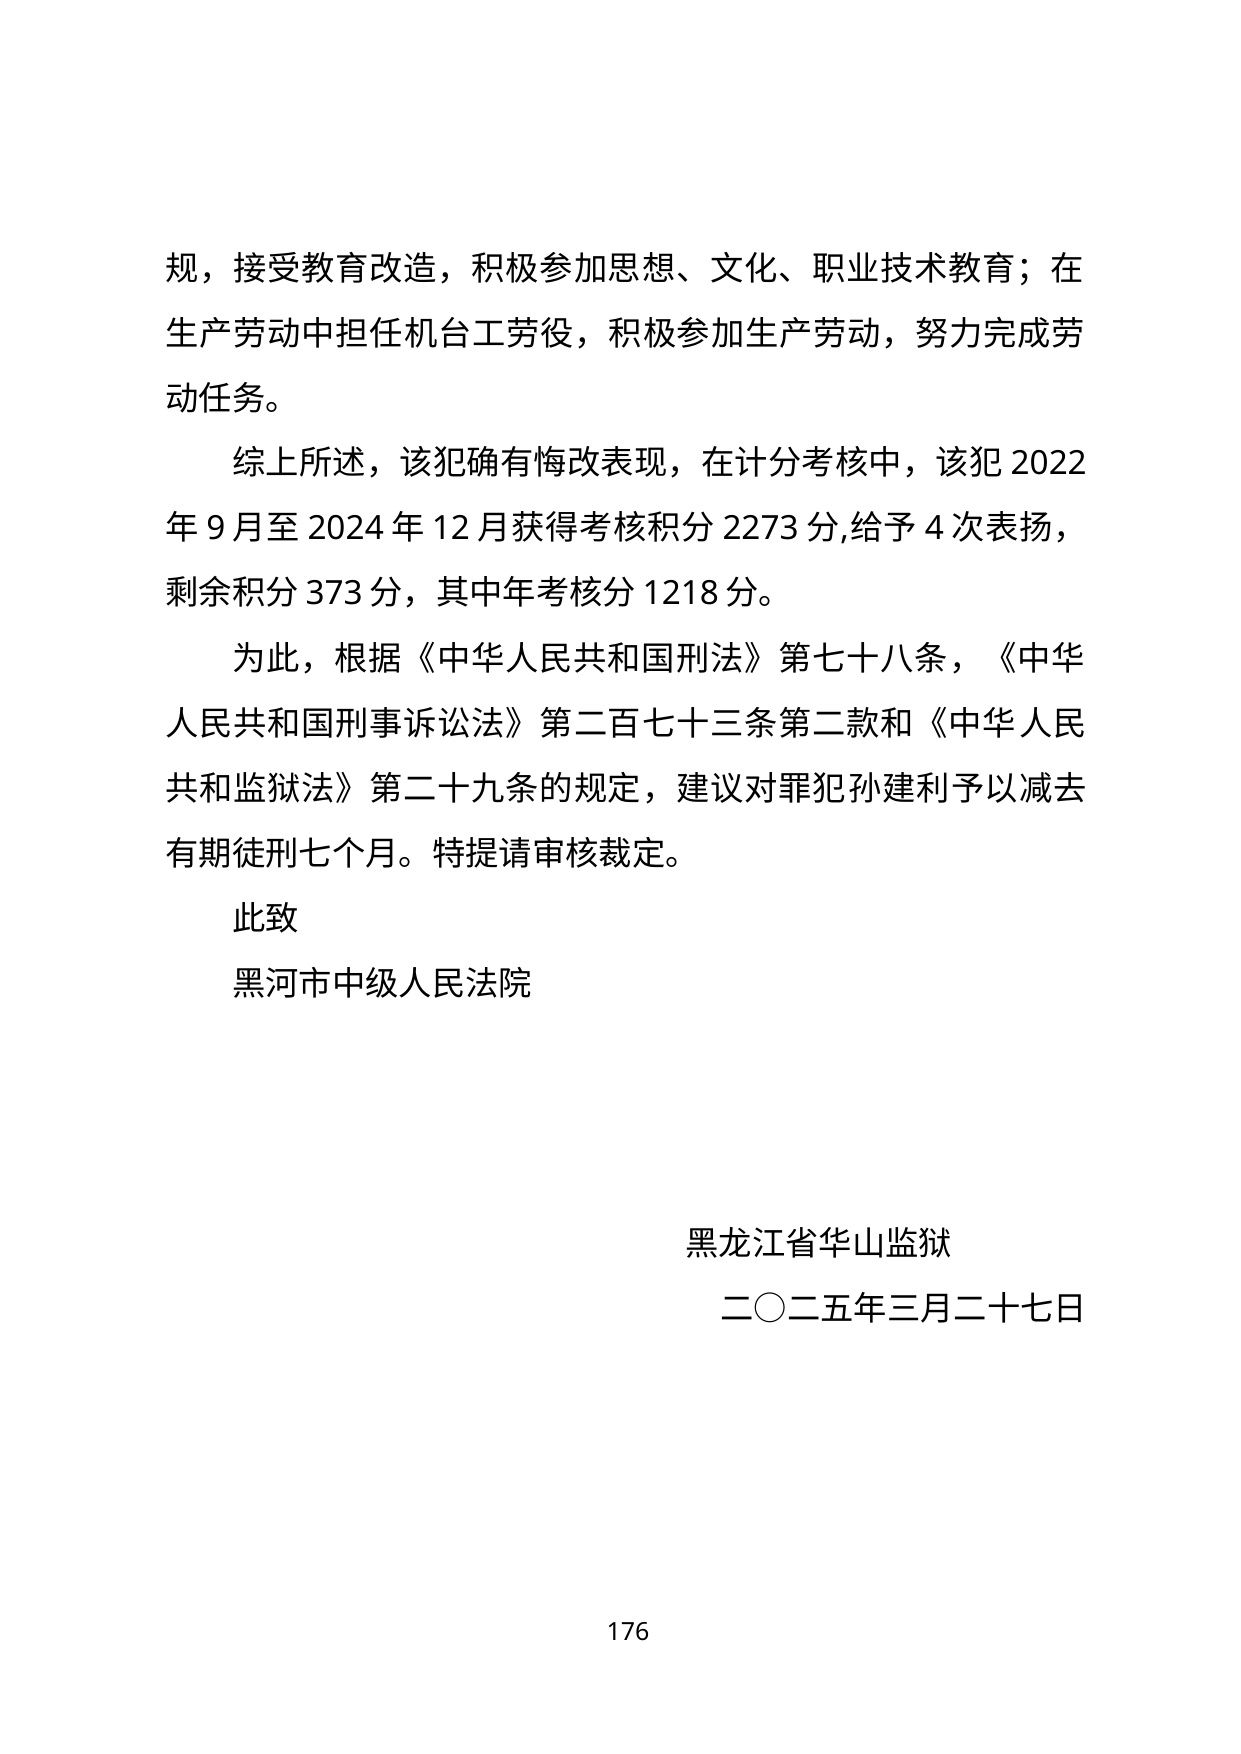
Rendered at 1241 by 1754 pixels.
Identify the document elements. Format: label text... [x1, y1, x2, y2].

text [165, 233, 1087, 428]
text 综上所述，该犯确有悔改表现，在计分考核中，该犯2022年9月至2024年12月获得考核积分2273分,给予4次表扬，剩余积分373分，其中年考核分1218分。 [165, 428, 1087, 623]
text 为此，根据《中华人民共和国刑法》第七十八条，《中华人民共和国刑事诉讼法》第二百七十三条第二款和《中华人民共和监狱法》第二十九条的规定，建议对罪犯孙建利予以减去有期徒刑七个月。特提请审核裁定。 [165, 623, 1087, 883]
text 黑龙江省华山监狱 [165, 1208, 1087, 1273]
text 二○二五年三月二十七日 [165, 1273, 1087, 1338]
text 此致 [165, 883, 1087, 948]
text 黑河市中级人民法院 [165, 948, 1087, 1013]
